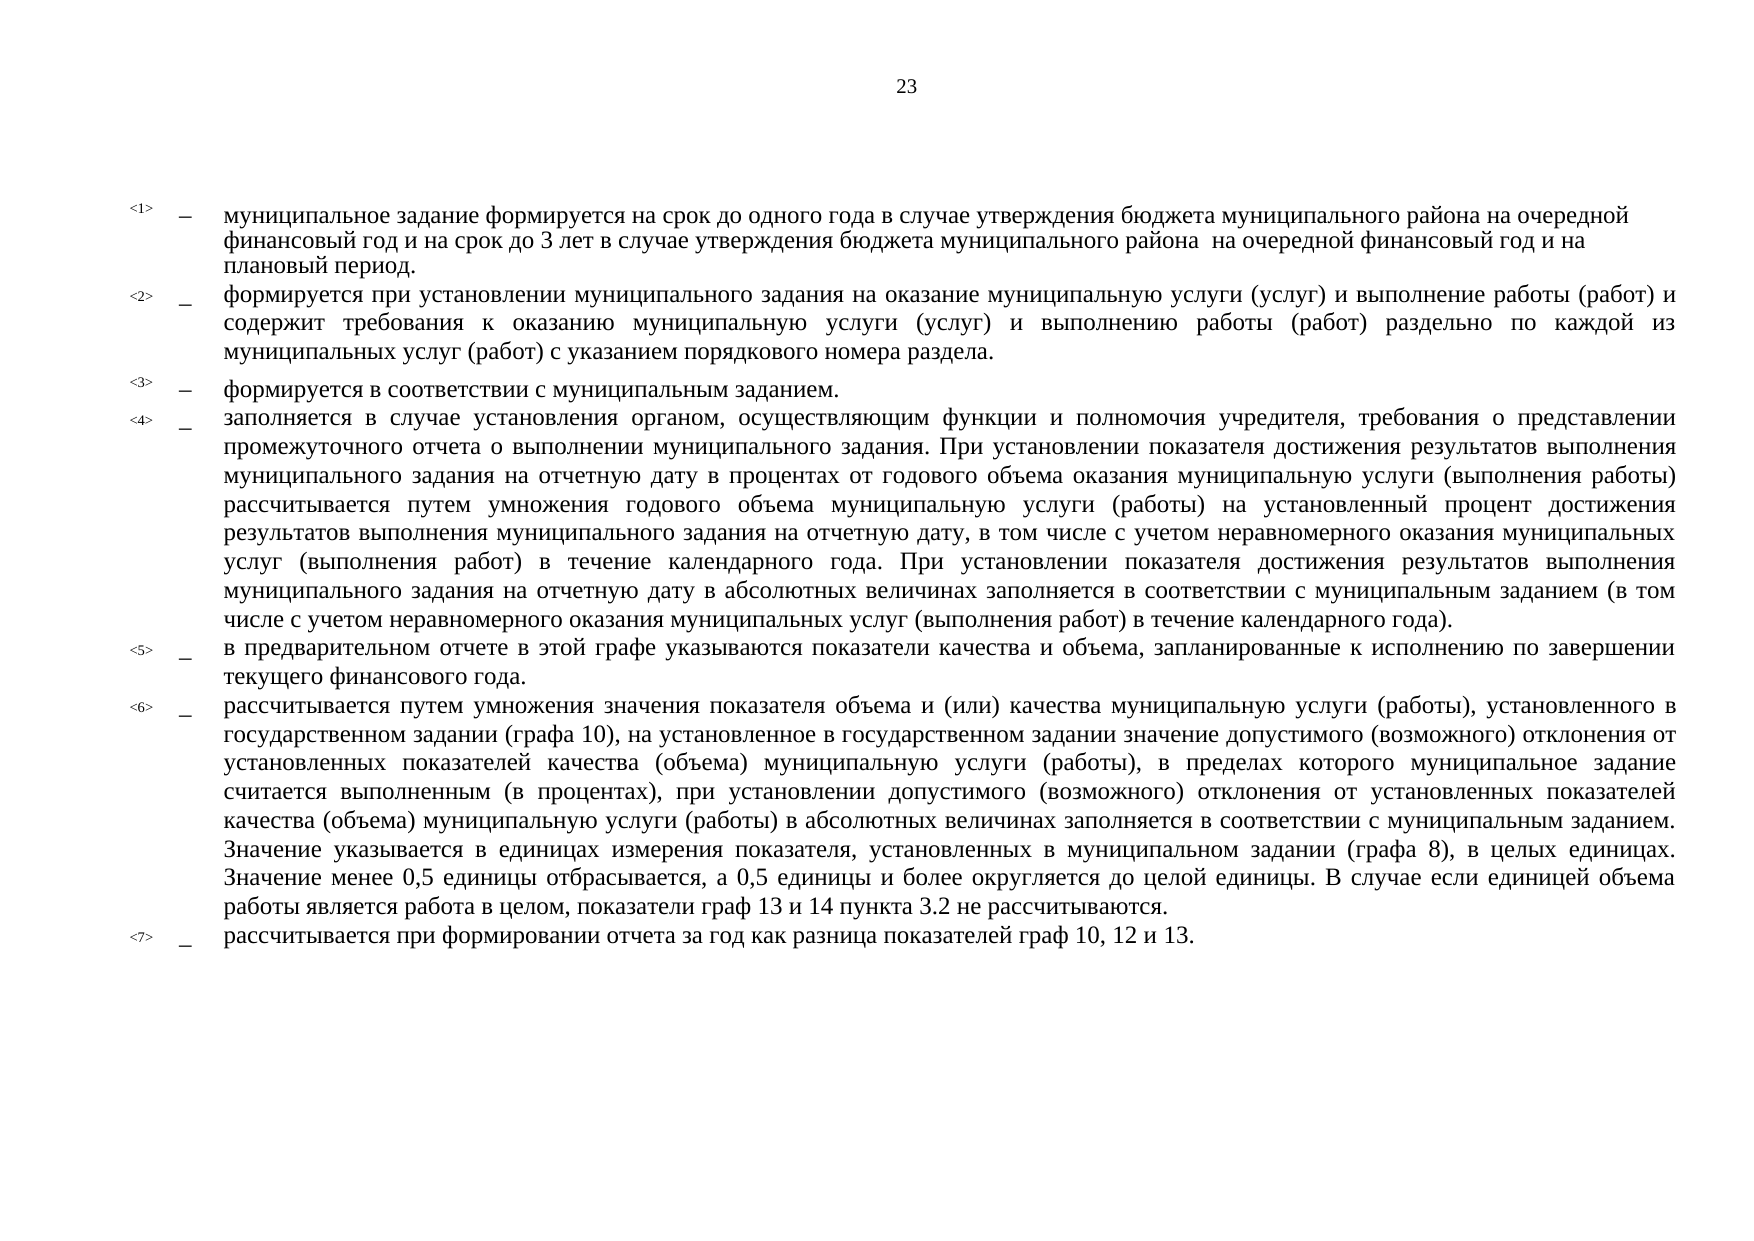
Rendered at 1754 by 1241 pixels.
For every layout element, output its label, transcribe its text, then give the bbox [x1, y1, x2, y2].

table_header – [168, 191, 212, 279]
table_header муниципальное задание формируется на срок до одного года в случае утверждения бюджета муниципального района на очередной финансовый год и на срок до 3 лет в случае утверждения бюджета муниципального района на очередной финансовый год и на плановый период. [212, 191, 1689, 279]
table_cell формируется в соответствии с муниципальным заданием. [212, 365, 1689, 402]
table_cell <4> [118, 403, 168, 632]
table_cell <6> [118, 690, 168, 920]
table_cell <7> [118, 920, 168, 957]
table_cell – [168, 365, 212, 402]
table_cell рассчитывается при формировании отчета за год как разница показателей граф 10, 12 и 13. [212, 920, 1689, 957]
table_cell формируется при установлении муниципального задания на оказание муниципальную услуги (услуг) и выполнение работы (работ) и содержит требования к оказанию муниципальную услуги (услуг) и выполнению работы (работ) раздельно по каждой из муниципальных услуг (работ) с указанием порядкового номера раздела. [212, 279, 1689, 365]
table_cell в предварительном отчете в этой графе указываются показатели качества и объема, запланированные к исполнению по завершении текущего финансового года. [212, 633, 1689, 690]
table_cell заполняется в случае установления органом, осуществляющим функции и полномочия учредителя, требования о представлении промежуточного отчета о выполнении муниципального задания. При установлении показателя достижения результатов выполнения муниципального задания на отчетную дату в процентах от годового объема оказания муниципальную услуги (выполнения работы) рассчитывается путем умножения годового объема муниципальную услуги (работы) на установленный процент достижения результатов выполнения муниципального задания на отчетную дату, в том числе с учетом неравномерного оказания муниципальных услуг (выполнения работ) в течение календарного года. При установлении показателя достижения результатов выполнения муниципального задания на отчетную дату в абсолютных величинах заполняется в соответствии с муниципальным заданием (в том числе с учетом неравномерного оказания муниципальных услуг (выполнения работ) в течение календарного года). [212, 403, 1689, 632]
table_cell <5> [118, 633, 168, 690]
table_cell рассчитывается путем умножения значения показателя объема и (или) качества муниципальную услуги (работы), установленного в государственном задании (графа 10), на установленное в государственном задании значение допустимого (возможного) отклонения от установленных показателей качества (объема) муниципальную услуги (работы), в пределах которого муниципальное задание считается выполненным (в процентах), при установлении допустимого (возможного) отклонения от установленных показателей качества (объема) муниципальную услуги (работы) в абсолютных величинах заполняется в соответствии с муниципальным заданием. Значение указывается в единицах измерения показателя, установленных в муниципальном задании (графа 8), в целых единицах. Значение менее 0,5 единицы отбрасывается, а 0,5 единицы и более округляется до целой единицы. В случае если единицей объема работы является работа в целом, показатели граф 13 и 14 пункта 3.2 не рассчитываются. [212, 690, 1689, 920]
table_cell – [168, 633, 212, 690]
table_cell – [168, 403, 212, 632]
table_cell – [168, 279, 212, 365]
table_header <1> [118, 191, 168, 279]
table_cell <2> [118, 279, 168, 365]
table_cell – [168, 690, 212, 920]
table_cell <3> [118, 365, 168, 402]
table_cell – [168, 920, 212, 957]
